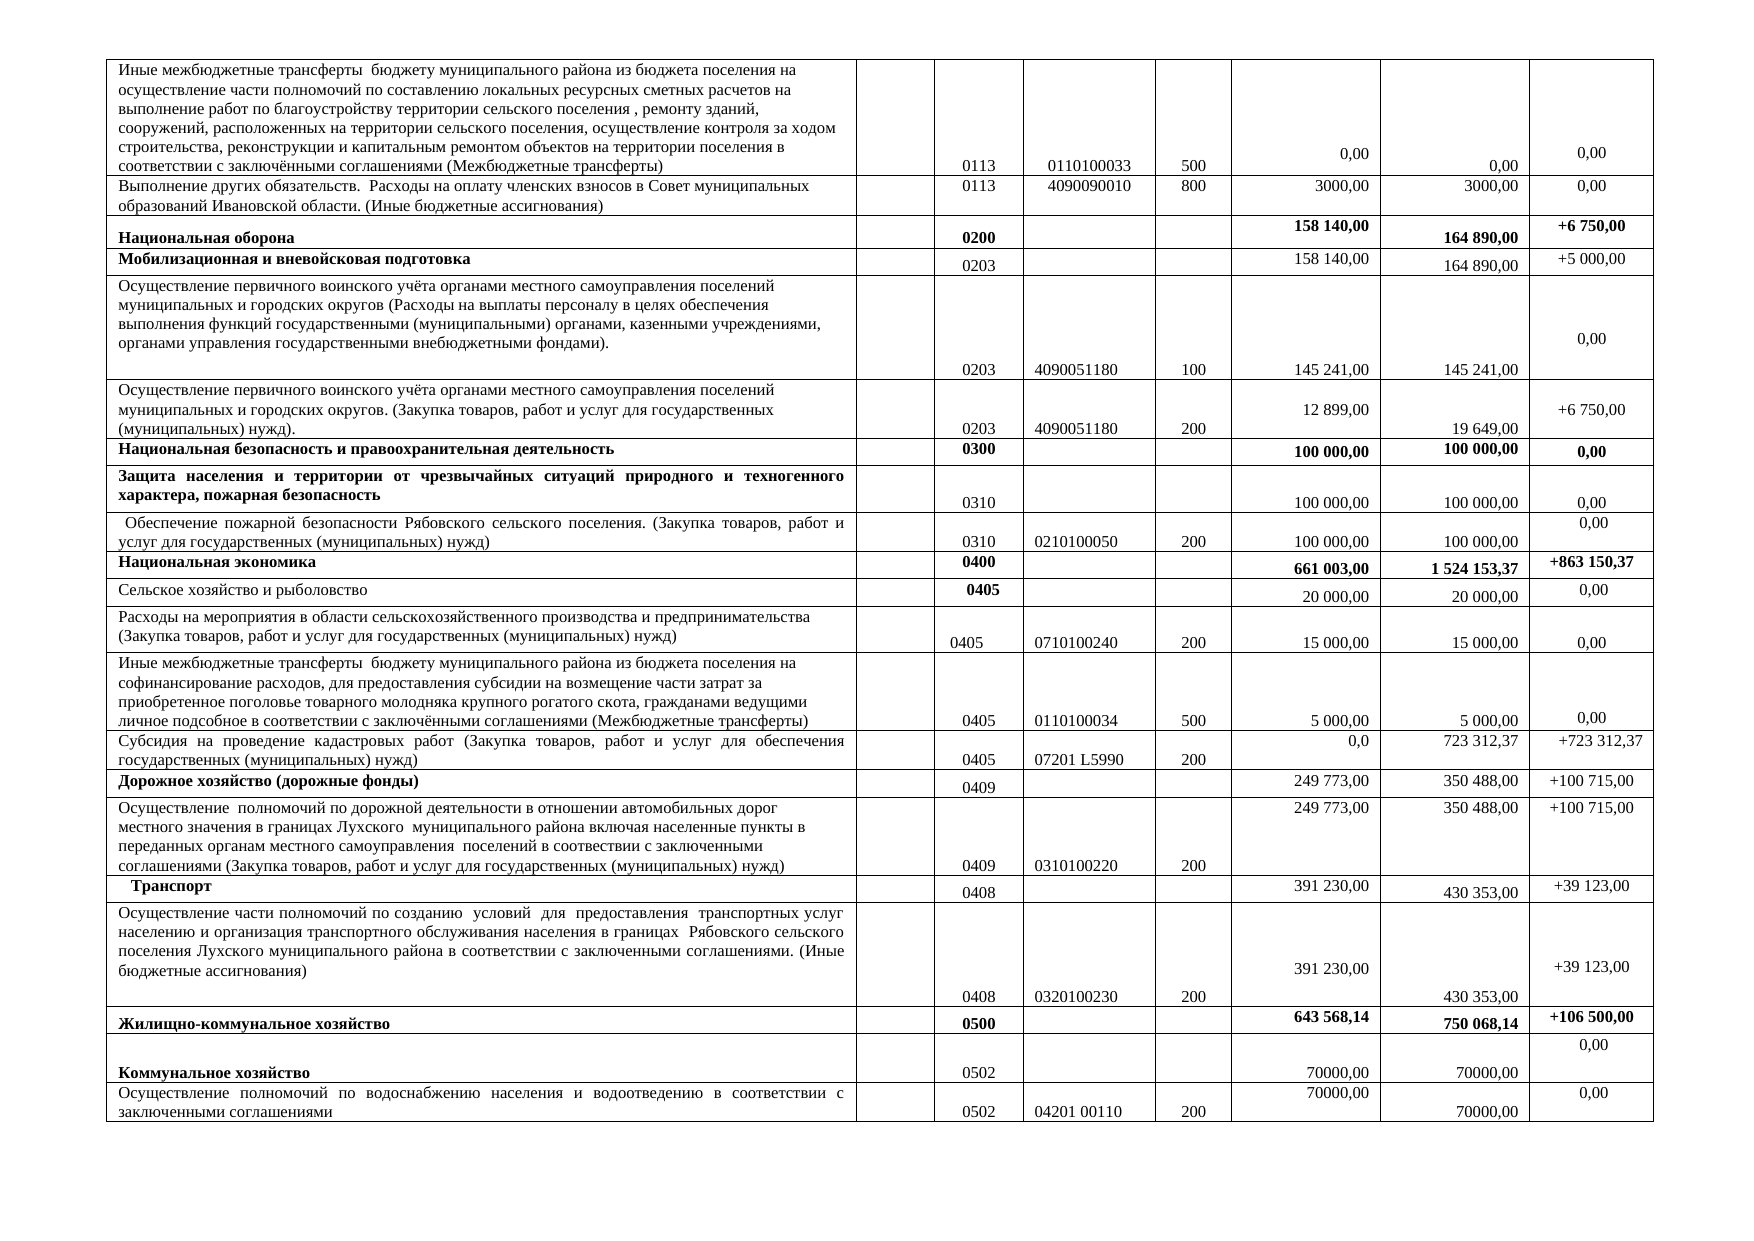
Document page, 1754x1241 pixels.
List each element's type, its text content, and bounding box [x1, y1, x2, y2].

table_cell 0,00 [1530, 60, 1653, 175]
table_cell 15 000,00 [1232, 607, 1380, 652]
table_cell 0502 [935, 1083, 1023, 1121]
table_cell Национальная экономика [107, 552, 856, 578]
table_cell 750 068,14 [1381, 1007, 1529, 1033]
table_cell Коммунальное хозяйство [107, 1034, 856, 1082]
table_cell 0408 [935, 876, 1023, 902]
table_cell 04201 00110 [1024, 1083, 1155, 1121]
table_cell 0,00 [1530, 653, 1653, 730]
table_cell [857, 466, 934, 512]
table_cell +723 312,37 [1530, 731, 1653, 769]
table_cell [1024, 439, 1155, 465]
table_cell Национальная оборона [107, 216, 856, 247]
table_cell [857, 439, 934, 465]
table_cell 20 000,00 [1381, 579, 1529, 606]
table_cell [857, 903, 934, 1006]
table_cell +39 123,00 [1530, 903, 1653, 1006]
table_cell [1024, 1007, 1155, 1033]
table_cell 4090051180 [1024, 276, 1155, 379]
table_cell 200 [1156, 1083, 1231, 1121]
table_cell [857, 798, 934, 874]
table_cell 4090051180 [1024, 380, 1155, 438]
table_cell [1156, 1007, 1231, 1033]
table_cell 100 000,00 [1232, 466, 1380, 512]
table_cell 430 353,00 [1381, 903, 1529, 1006]
table_cell 0,00 [1530, 579, 1653, 606]
table_cell 19 649,00 [1381, 380, 1529, 438]
table_cell 643 568,14 [1232, 1007, 1380, 1033]
table_cell 0502 [935, 1034, 1023, 1082]
table_cell 0203 [935, 249, 1023, 275]
table_cell Жилищно-коммунальное хозяйство [107, 1007, 856, 1033]
table_cell 200 [1156, 731, 1231, 769]
table_cell 0,00 [1530, 513, 1653, 551]
table_cell Субсидия на проведение кадастровых работ (Закупка товаров, работ и услуг для обеспечения государственных (муниципальных) нужд) [107, 731, 856, 769]
table_cell 0113 [935, 176, 1023, 214]
table_cell [857, 249, 934, 275]
table_cell Транспорт [107, 876, 856, 902]
table_cell 350 488,00 [1381, 798, 1529, 874]
table_cell 200 [1156, 380, 1231, 438]
table_cell [1024, 249, 1155, 275]
table_cell Осуществление полномочий по водоснабжению населения и водоотведению в соответствии с заключенными соглашениями [107, 1083, 856, 1121]
table_cell 70000,00 [1381, 1083, 1529, 1121]
table_cell 661 003,00 [1232, 552, 1380, 578]
table_cell 0,00 [1232, 60, 1380, 175]
table_cell Дорожное хозяйство (дорожные фонды) [107, 770, 856, 797]
table_cell Иные межбюджетные трансферты бюджету муниципального района из бюджета поселения на осуществление части полномочий по составлению локальных ресурсных сметных расчетов на выполнение работ по благоустройству территории сельского поселения , ремонту зданий, сооружений, расположенных на территории сельского поселения, осуществление контроля за ходом строительства, реконструкции и капитальным ремонтом объектов на территории поселения в соответствии с заключёнными соглашениями (Межбюджетные трансферты) [107, 60, 856, 175]
table_cell [857, 513, 934, 551]
table_cell 391 230,00 [1232, 876, 1380, 902]
table_cell 200 [1156, 903, 1231, 1006]
table_cell 5 000,00 [1381, 653, 1529, 730]
table_cell 0310 [935, 466, 1023, 512]
table_cell 4090090010 [1024, 176, 1155, 214]
table_cell 0408 [935, 903, 1023, 1006]
table_cell 70000,00 [1232, 1034, 1380, 1082]
table_cell [1156, 579, 1231, 606]
table_cell 0710100240 [1024, 607, 1155, 652]
table_cell 145 241,00 [1381, 276, 1529, 379]
table_cell 0310100220 [1024, 798, 1155, 874]
table_cell 0405 [935, 653, 1023, 730]
table_cell 0203 [935, 380, 1023, 438]
table_cell 500 [1156, 60, 1231, 175]
table_cell Выполнение других обязательств. Расходы на оплату членских взносов в Совет муниципальных образований Ивановской области. (Иные бюджетные ассигнования) [107, 176, 856, 214]
table_cell [1024, 1034, 1155, 1082]
table_cell 0203 [935, 276, 1023, 379]
table_cell [857, 276, 934, 379]
table_cell [857, 1034, 934, 1082]
table_cell Национальная безопасность и правоохранительная деятельность [107, 439, 856, 465]
table_cell [857, 653, 934, 730]
table_cell 0,00 [1530, 176, 1653, 214]
table_cell 0110100033 [1024, 60, 1155, 175]
table_cell [1024, 216, 1155, 247]
table_cell 0,0 [1232, 731, 1380, 769]
table_cell [1156, 1034, 1231, 1082]
table_cell 5 000,00 [1232, 653, 1380, 730]
table_cell 158 140,00 [1232, 249, 1380, 275]
table_cell Защита населения и территории от чрезвычайных ситуаций природного и техногенного характера, пожарная безопасность [107, 466, 856, 512]
table_cell 100 000,00 [1232, 513, 1380, 551]
table_cell 249 773,00 [1232, 798, 1380, 874]
table_cell 0409 [935, 798, 1023, 874]
table_cell 0200 [935, 216, 1023, 247]
table_cell +6 750,00 [1530, 380, 1653, 438]
table_cell [857, 770, 934, 797]
table_cell [1156, 216, 1231, 247]
table_cell +100 715,00 [1530, 798, 1653, 874]
table_cell 350 488,00 [1381, 770, 1529, 797]
table_cell +39 123,00 [1530, 876, 1653, 902]
table_cell 200 [1156, 798, 1231, 874]
table_cell 0,00 [1530, 1083, 1653, 1121]
table_cell Осуществление части полномочий по созданию условий для предоставления транспортных услуг населению и организация транспортного обслуживания населения в границах Рябовского сельского поселения Лухского муниципального района в соответствии с заключенными соглашениями. (Иные бюджетные ассигнования) [107, 903, 856, 1006]
table_cell 723 312,37 [1381, 731, 1529, 769]
table_cell 100 000,00 [1381, 513, 1529, 551]
table_cell Обеспечение пожарной безопасности Рябовского сельского поселения. (Закупка товаров, работ и услуг для государственных (муниципальных) нужд) [107, 513, 856, 551]
table_cell [1156, 439, 1231, 465]
table_cell 0,00 [1530, 439, 1653, 465]
table_cell [857, 552, 934, 578]
table_cell [1156, 249, 1231, 275]
table_cell [1024, 876, 1155, 902]
table_cell +106 500,00 [1530, 1007, 1653, 1033]
table_cell [857, 216, 934, 247]
table_cell 0405 [935, 731, 1023, 769]
table_cell 0405 [935, 607, 1023, 652]
table_cell 164 890,00 [1381, 249, 1529, 275]
table_cell Осуществление первичного воинского учёта органами местного самоуправления поселений муниципальных и городских округов (Расходы на выплаты персоналу в целях обеспечения выполнения функций государственными (муниципальными) органами, казенными учреждениями, органами управления государственными внебюджетными фондами). [107, 276, 856, 379]
table_cell [1156, 876, 1231, 902]
table_cell [857, 607, 934, 652]
table_cell [1024, 552, 1155, 578]
table_cell 0,00 [1530, 276, 1653, 379]
table_cell 0400 [935, 552, 1023, 578]
table_cell 12 899,00 [1232, 380, 1380, 438]
table_cell 0,00 [1530, 466, 1653, 512]
table_cell 249 773,00 [1232, 770, 1380, 797]
table_cell 1 524 153,37 [1381, 552, 1529, 578]
table_cell 200 [1156, 607, 1231, 652]
table_cell 391 230,00 [1232, 903, 1380, 1006]
table_cell 15 000,00 [1381, 607, 1529, 652]
table_cell Сельское хозяйство и рыболовство [107, 579, 856, 606]
table_cell 100 000,00 [1381, 466, 1529, 512]
table_cell 0,00 [1530, 607, 1653, 652]
table_cell 0320100230 [1024, 903, 1155, 1006]
table_cell 164 890,00 [1381, 216, 1529, 247]
table_cell [1024, 770, 1155, 797]
table_cell 0310 [935, 513, 1023, 551]
table_cell 0110100034 [1024, 653, 1155, 730]
table_cell +6 750,00 [1530, 216, 1653, 247]
table_cell [857, 579, 934, 606]
table_cell Иные межбюджетные трансферты бюджету муниципального района из бюджета поселения на софинансирование расходов, для предоставления субсидии на возмещение части затрат за приобретенное поголовье товарного молодняка крупного рогатого скота, гражданами ведущими личное подсобное в соответствии с заключёнными соглашениями (Межбюджетные трансферты) [107, 653, 856, 730]
table_cell [857, 1007, 934, 1033]
table_cell 0409 [935, 770, 1023, 797]
table_cell [857, 176, 934, 214]
table_cell 3000,00 [1381, 176, 1529, 214]
table_cell 0,00 [1530, 1034, 1653, 1082]
table_cell 0500 [935, 1007, 1023, 1033]
table_cell 145 241,00 [1232, 276, 1380, 379]
table_cell 0210100050 [1024, 513, 1155, 551]
table_cell 800 [1156, 176, 1231, 214]
table_cell Осуществление полномочий по дорожной деятельности в отношении автомобильных дорог местного значения в границах Лухского муниципального района включая населенные пункты в переданных органам местного самоуправления поселений в соотвествии с заключенными соглашениями (Закупка товаров, работ и услуг для государственных (муниципальных) нужд) [107, 798, 856, 874]
table_cell Мобилизационная и вневойсковая подготовка [107, 249, 856, 275]
table_cell [1024, 579, 1155, 606]
table_cell +5 000,00 [1530, 249, 1653, 275]
table_cell 07201 L5990 [1024, 731, 1155, 769]
table_cell +100 715,00 [1530, 770, 1653, 797]
table_cell 430 353,00 [1381, 876, 1529, 902]
table_cell 3000,00 [1232, 176, 1380, 214]
table_cell 70000,00 [1381, 1034, 1529, 1082]
table_cell [1156, 552, 1231, 578]
table_cell Осуществление первичного воинского учёта органами местного самоуправления поселений муниципальных и городских округов. (Закупка товаров, работ и услуг для государственных (муниципальных) нужд). [107, 380, 856, 438]
table_cell 100 [1156, 276, 1231, 379]
table_cell 100 000,00 [1232, 439, 1380, 465]
table_cell 0,00 [1381, 60, 1529, 175]
table_cell 70000,00 [1232, 1083, 1380, 1121]
table_cell Расходы на мероприятия в области сельскохозяйственного производства и предпринимательства (Закупка товаров, работ и услуг для государственных (муниципальных) нужд) [107, 607, 856, 652]
table_cell [857, 380, 934, 438]
table_cell [857, 60, 934, 175]
table_cell [857, 876, 934, 902]
table_cell 158 140,00 [1232, 216, 1380, 247]
table_cell [1156, 466, 1231, 512]
table_cell [1156, 770, 1231, 797]
table_cell 500 [1156, 653, 1231, 730]
table_cell 0300 [935, 439, 1023, 465]
table_cell [857, 731, 934, 769]
table_cell 0405 [935, 579, 1023, 606]
table_cell 100 000,00 [1381, 439, 1529, 465]
table_cell +863 150,37 [1530, 552, 1653, 578]
table_cell 200 [1156, 513, 1231, 551]
table_cell 0113 [935, 60, 1023, 175]
table_cell 20 000,00 [1232, 579, 1380, 606]
table_cell [857, 1083, 934, 1121]
table_cell [1024, 466, 1155, 512]
